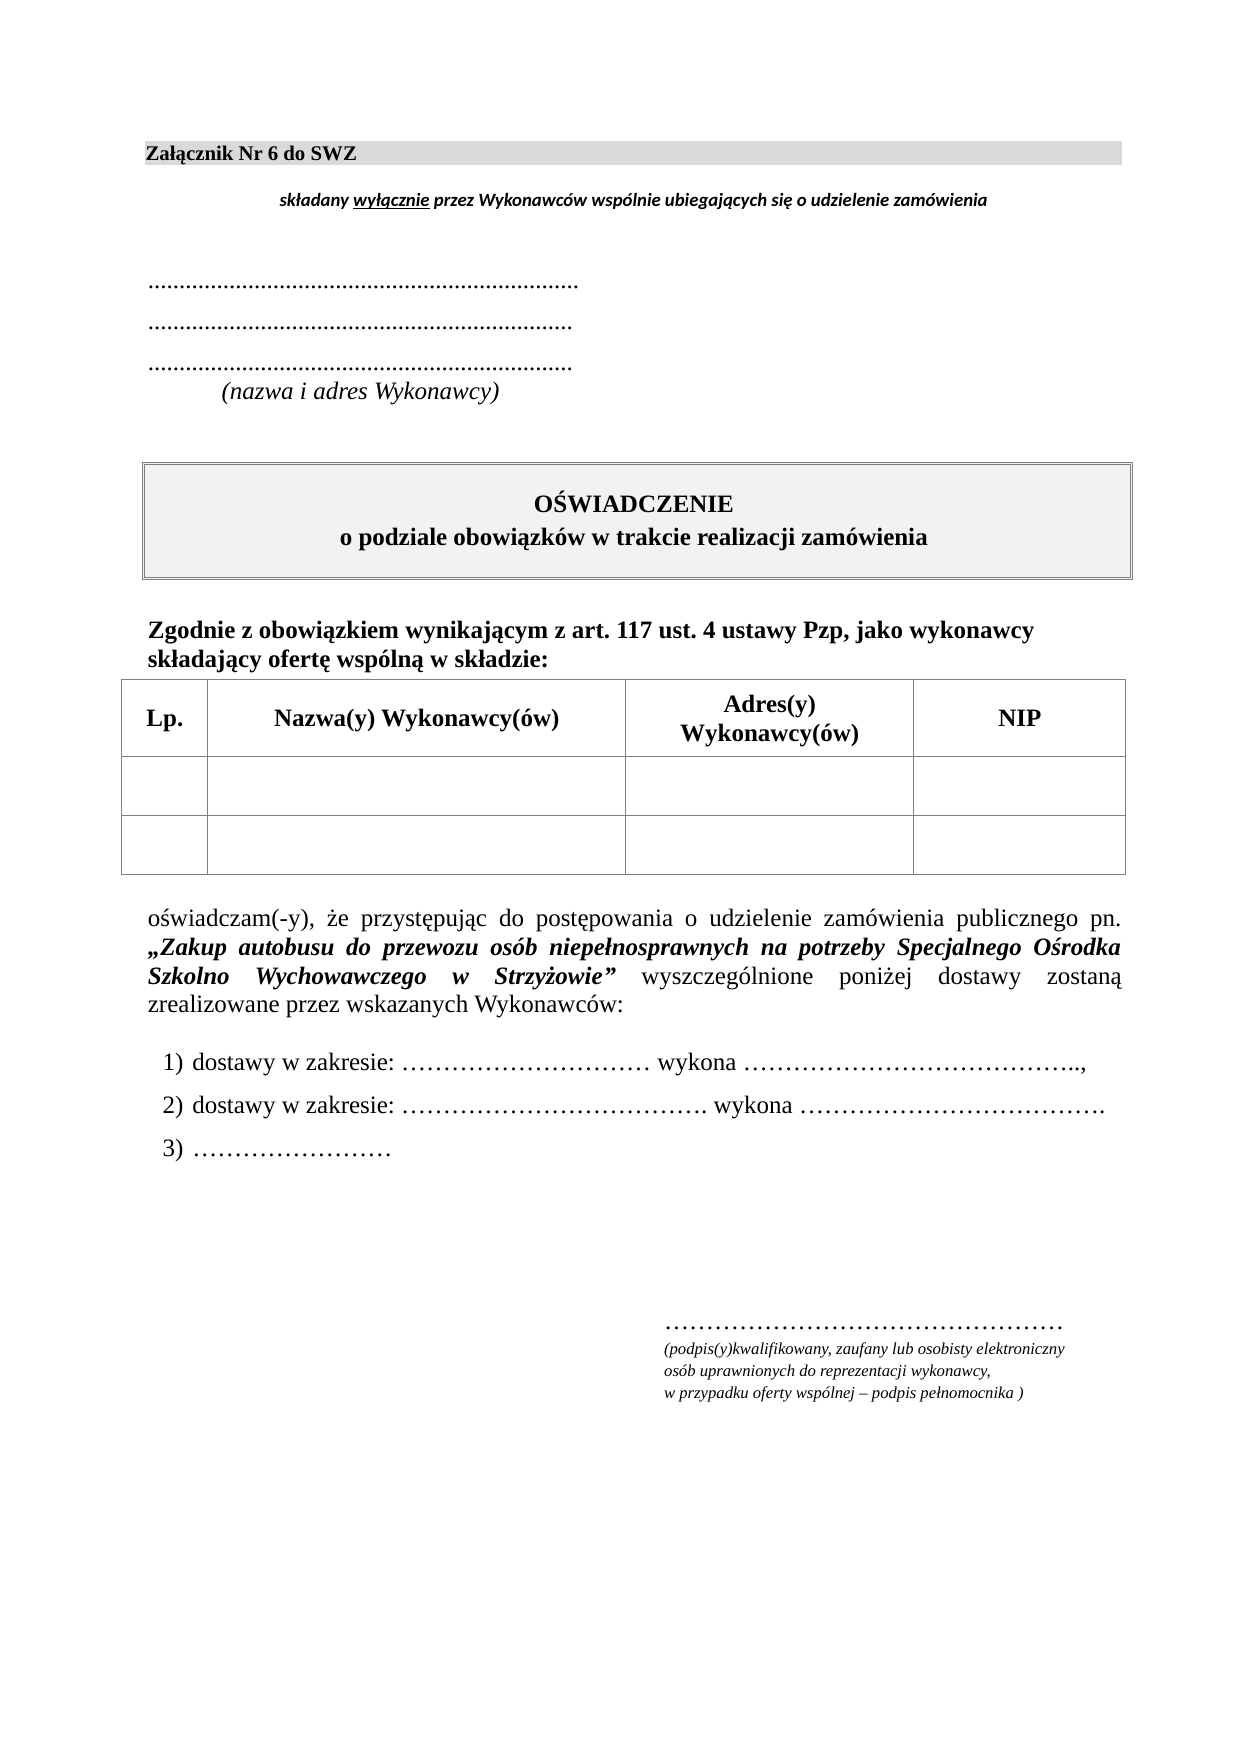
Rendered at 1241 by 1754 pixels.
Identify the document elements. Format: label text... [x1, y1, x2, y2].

text oświadczam(-y), że przystępując do postępowania o udzielenie zamówienia publicznego pn. „Zakup autobusu do przewozu osób niepełnosprawnych na potrzeby Specjalnego Ośrodka Szkolno Wychowawczego w Strzyżowie” wyszczególnione poniżej dostawy zostaną zrealizowane przez wskazanych Wykonawców: [148, 903, 1122, 1018]
table_cell [914, 757, 1125, 815]
text OŚWIADCZENIE [145, 484, 1130, 517]
text o podziale obowiązków w trakcie realizacji zamówienia [145, 517, 1130, 550]
table_header NIP [914, 680, 1125, 756]
text osób uprawnionych do reprezentacji wykonawcy, [664, 1361, 1122, 1380]
text Załącznik Nr 6 do SWZ [145, 141, 1122, 165]
text w przypadku oferty wspólnej – podpis pełnomocnika ) [664, 1383, 1122, 1402]
text .................................................................... [148, 306, 1240, 335]
text (podpis(y)kwalifikowany, zaufany lub osobisty elektroniczny [664, 1339, 1122, 1358]
text Zgodnie z obowiązkiem wynikającym z art. 117 ust. 4 ustawy Pzp, jako wykonawcy składający ofertę wspólną w składzie: [148, 616, 1122, 673]
list …………………… [162, 1133, 1122, 1162]
text ..................................................................... [148, 265, 1240, 293]
table_cell [208, 816, 625, 874]
table_cell [626, 757, 913, 815]
table_header Adres(y) Wykonawcy(ów) [626, 680, 913, 756]
table_header Nazwa(y) Wykonawcy(ów) [208, 680, 625, 756]
table_cell [122, 757, 207, 815]
text ………………………………………… [664, 1306, 1122, 1335]
text składany wyłącznie przez Wykonawców wspólnie ubiegających się o udzielenie zamówienia [145, 188, 1122, 211]
list dostawy w zakresie: ………………………… wykona ………………………………….., [162, 1047, 1122, 1076]
table_cell [626, 816, 913, 874]
text (nazwa i adres Wykonawcy) [148, 376, 1240, 405]
text .................................................................... [148, 347, 1240, 376]
table_cell [122, 816, 207, 874]
list dostawy w zakresie: ………………………………. wykona ………………………………. [162, 1090, 1122, 1119]
table_cell [914, 816, 1125, 874]
table_cell [208, 757, 625, 815]
table_header Lp. [122, 680, 207, 756]
